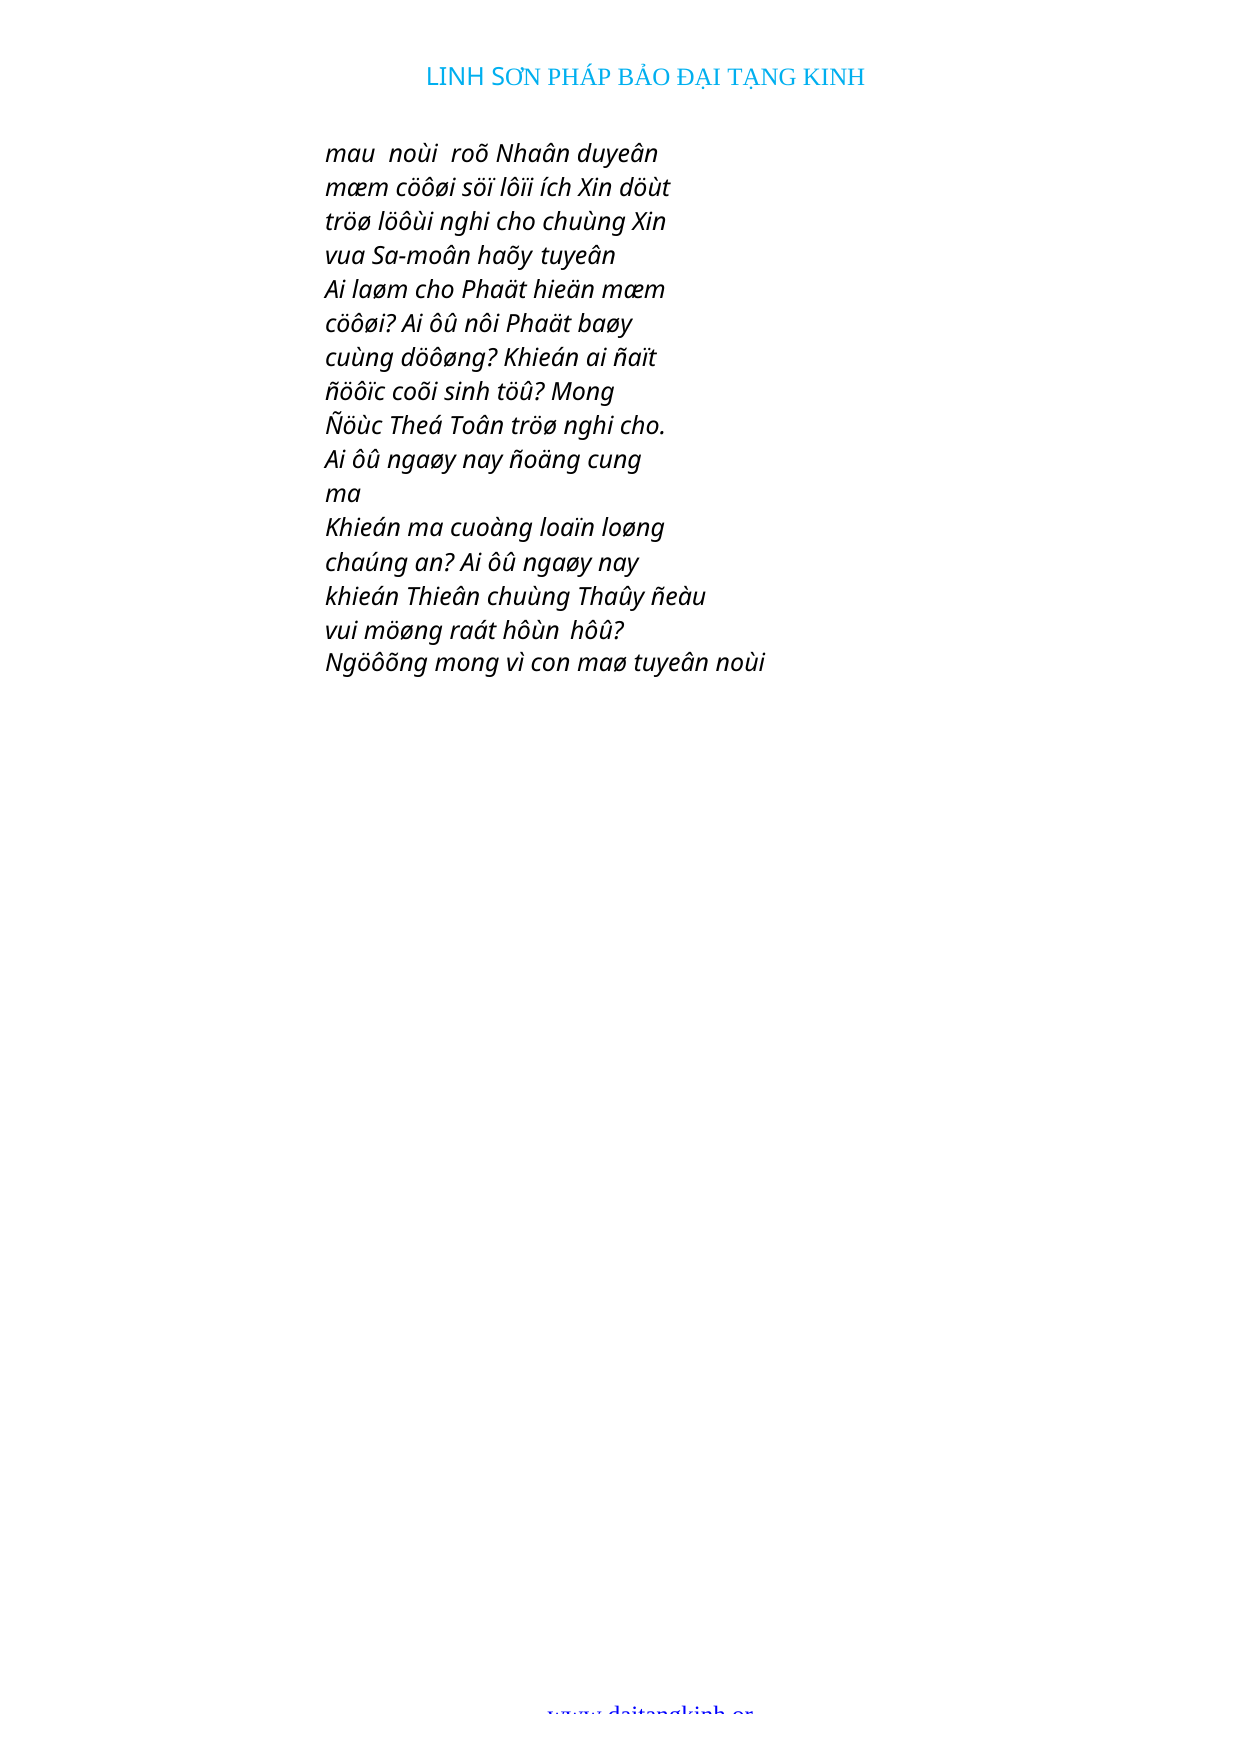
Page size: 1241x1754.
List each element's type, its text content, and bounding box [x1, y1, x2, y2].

text Ngöôõng mong vì con maø tuyeân noùi [325, 646, 1105, 678]
text Khieán ma cuoàng loaïn loøng chaúng an? Ai ôû ngaøy nay khieán Thieân chuùng Thaûy ñeàu vui möøng raát hôùn hôû? [325, 510, 712, 646]
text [325, 135, 673, 272]
text Ai laøm cho Phaät hieän mæm cöôøi? Ai ôû nôi Phaät baøy cuùng döôøng? Khieán ai ñaït ñöôïc coõi sinh töû? Mong Ñöùc Theá Toân tröø nghi cho. Ai ôû ngaøy nay ñoäng cung ma [325, 272, 673, 510]
